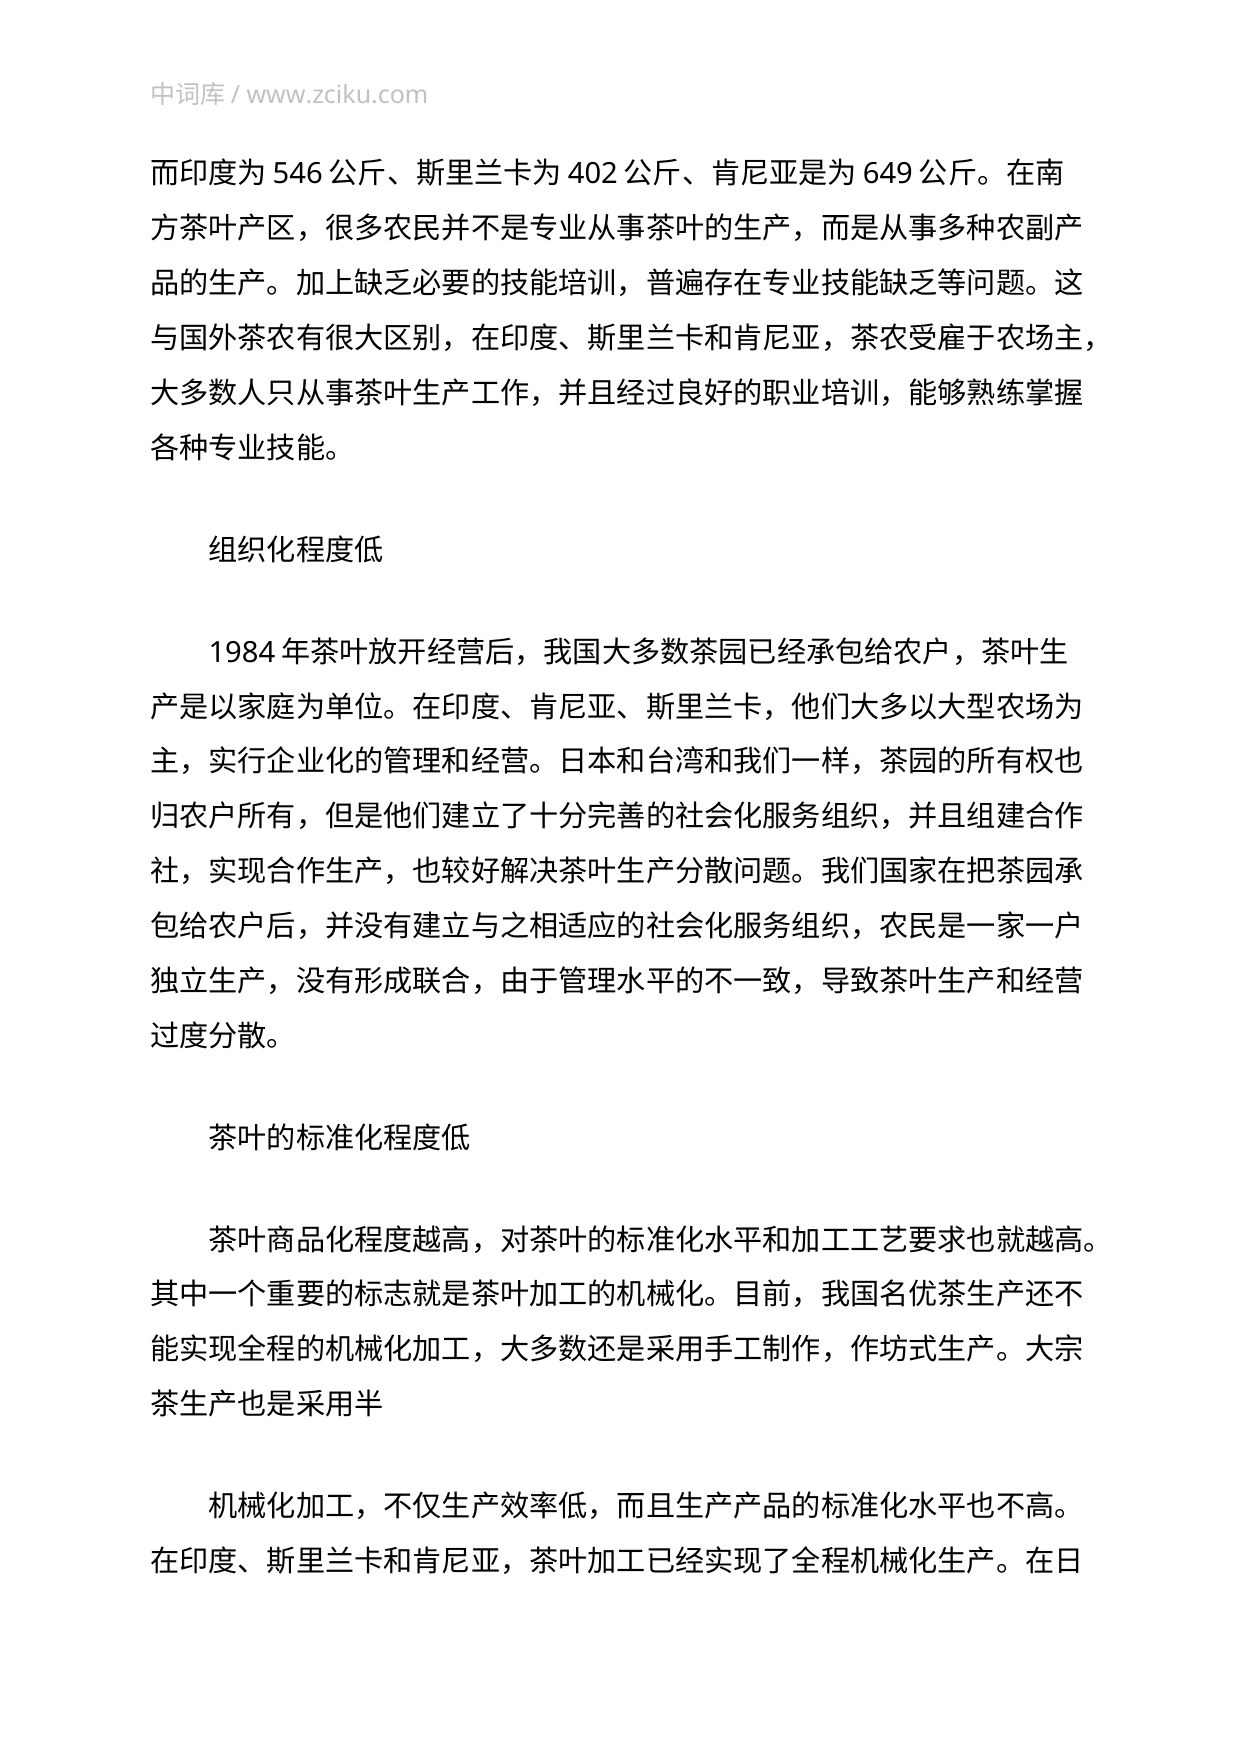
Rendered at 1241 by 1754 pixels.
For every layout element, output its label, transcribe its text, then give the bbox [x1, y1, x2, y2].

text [150, 150, 1090, 467]
text 组织化程度低 [150, 526, 1090, 569]
text 1984年茶叶放开经营后，我国大多数茶园已经承包给农户，茶叶生产是以家庭为单位。在印度、肯尼亚、斯里兰卡，他们大多以大型农场为主，实行企业化的管理和经营。日本和台湾和我们一样，茶园的所有权也归农户所有，但是他们建立了十分完善的社会化服务组织，并且组建合作社，实现合作生产，也较好解决茶叶生产分散问题。我们国家在把茶园承包给农户后，并没有建立与之相适应的社会化服务组织，农民是一家一户独立生产，没有形成联合，由于管理水平的不一致，导致茶叶生产和经营过度分散。 [150, 628, 1090, 1055]
text 茶叶的标准化程度低 [150, 1114, 1090, 1157]
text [150, 1482, 1090, 1580]
text 茶叶商品化程度越高，对茶叶的标准化水平和加工工艺要求也就越高。其中一个重要的标志就是茶叶加工的机械化。目前，我国名优茶生产还不能实现全程的机械化加工，大多数还是采用手工制作，作坊式生产。大宗茶生产也是采用半 [150, 1216, 1090, 1423]
